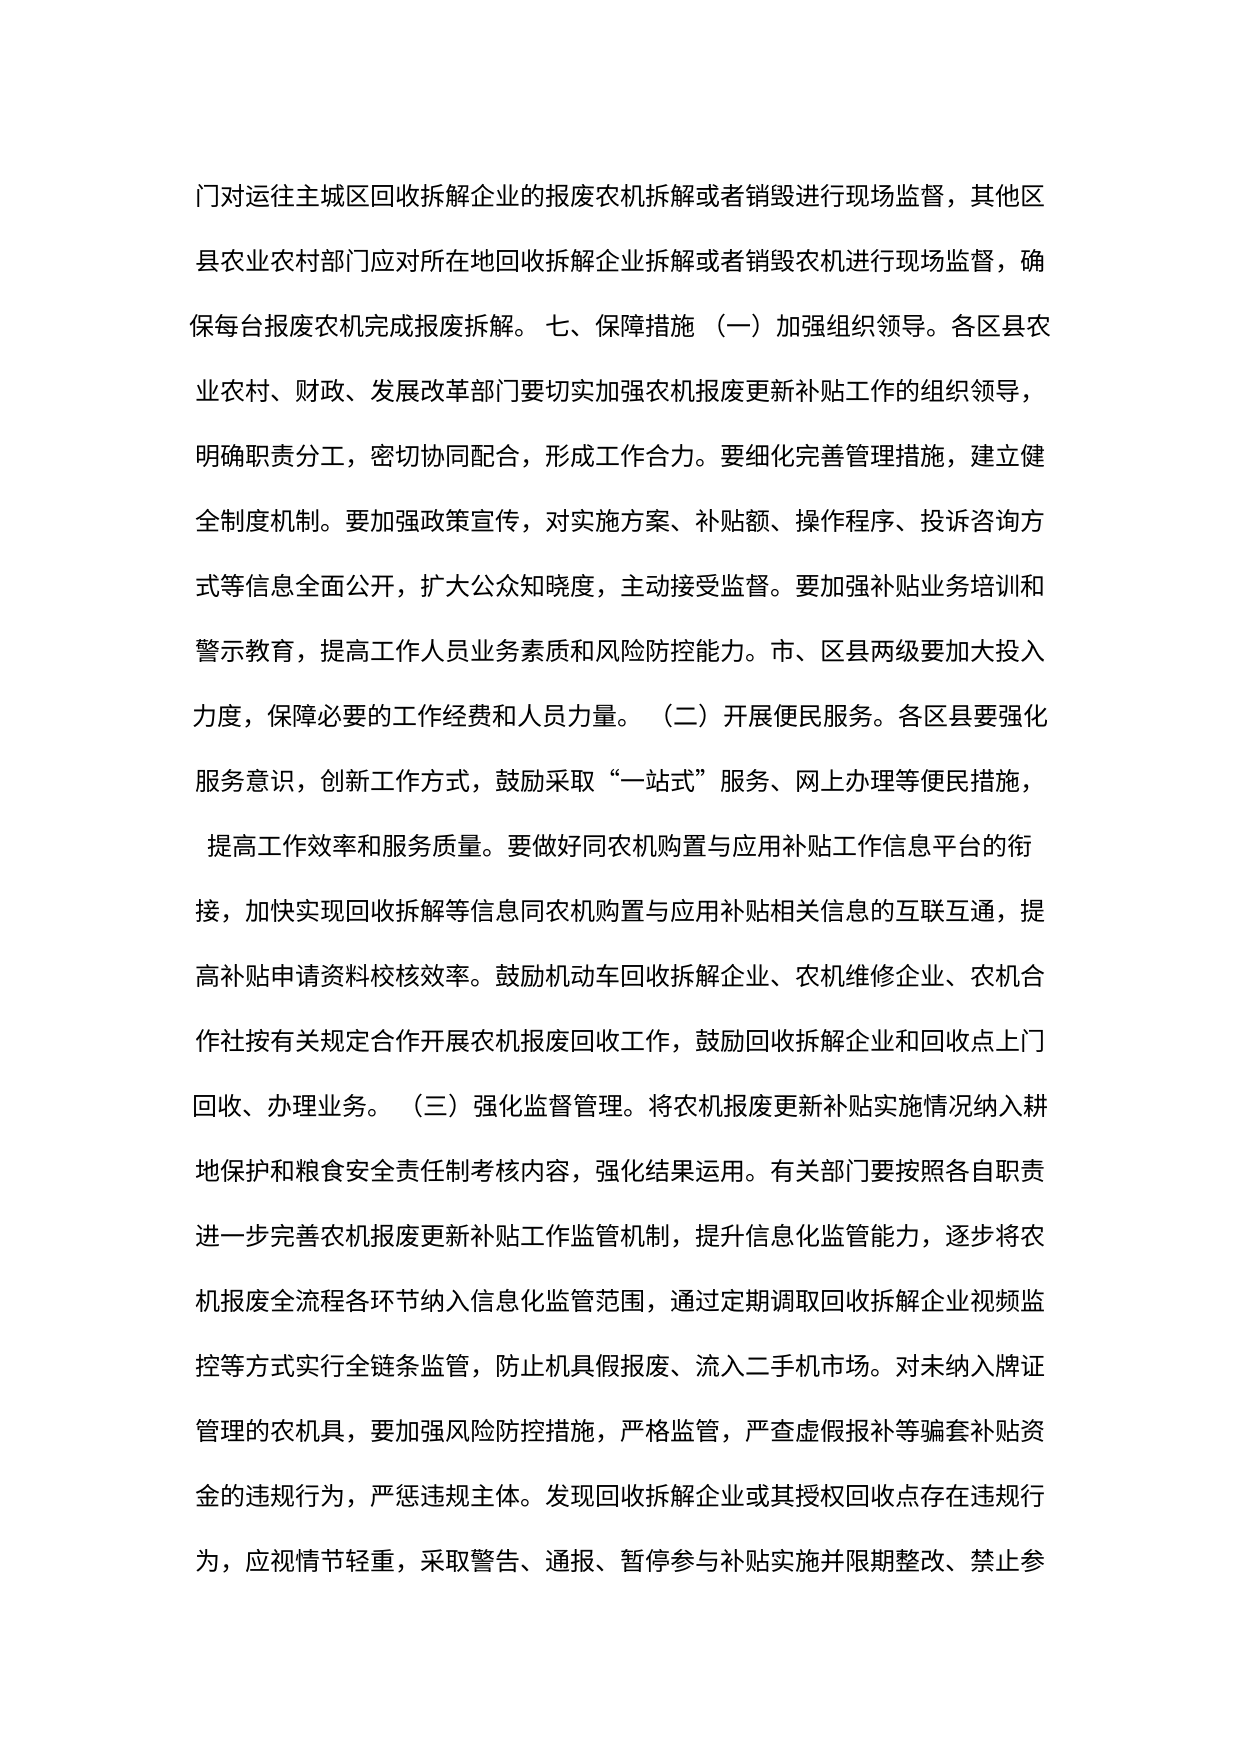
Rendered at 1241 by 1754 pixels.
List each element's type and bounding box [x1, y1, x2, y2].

text [187, 162, 1053, 1592]
